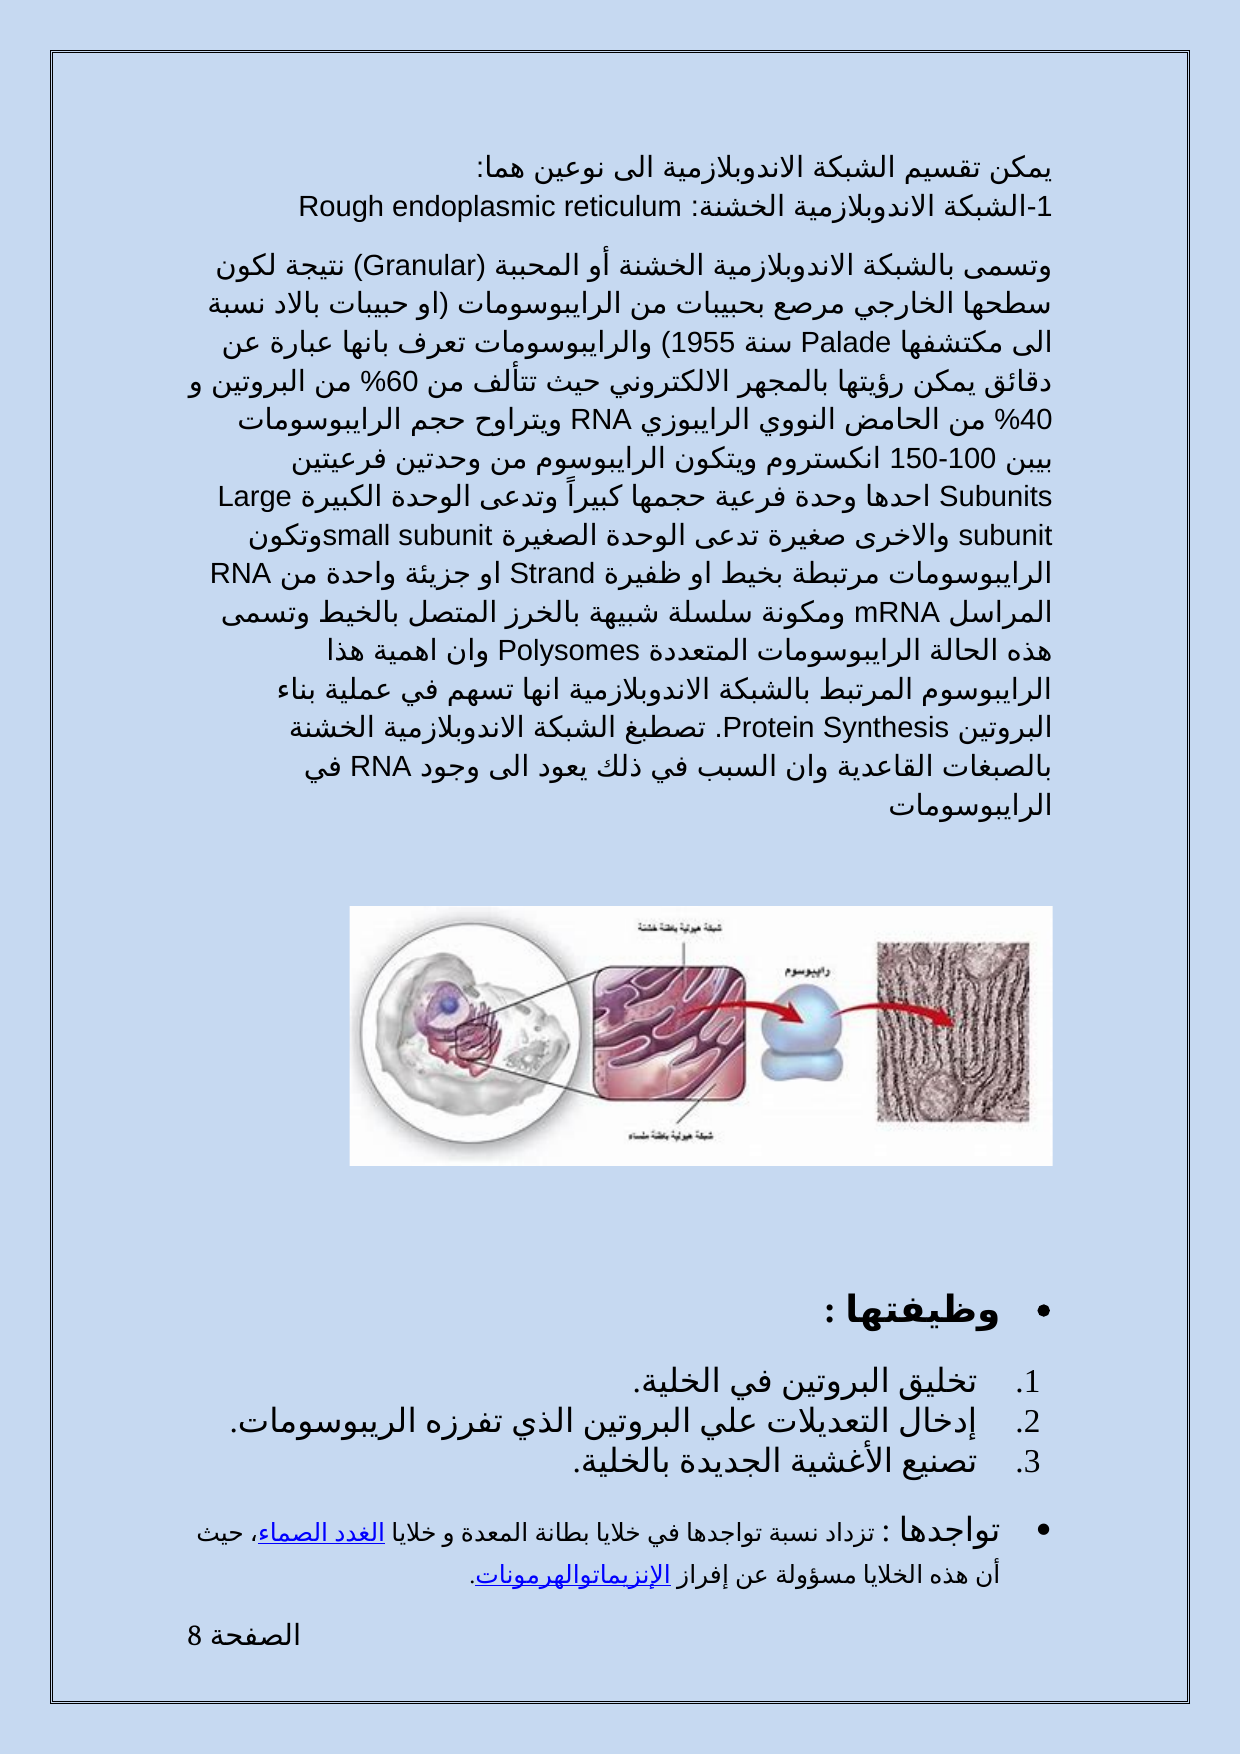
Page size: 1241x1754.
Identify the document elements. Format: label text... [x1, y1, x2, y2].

list وظيفتها : [187, 1287, 1038, 1330]
list تصنيع الأغشية الجديدة بالخلية. [187, 1439, 1015, 1479]
text يمكن تقسيم الشبكة الاندوبلازمية الى نوعين هما: 1-الشبكة الاندوبلازمية الخشنة: Rough endoplasmic reticulum [187, 150, 1053, 222]
picture [349, 906, 1053, 1166]
list تخليق البروتين في الخلية. [187, 1359, 1015, 1399]
list تواجدها : تزداد نسبة تواجدها في خلايا بطانة المعدة و خلايا الغدد الصماء، حيث أن هذه الخلايا مسؤولة عن إفراز الإنزيماتوالهرمونات. [187, 1509, 1038, 1589]
list إدخال التعديلات علي البروتين الذي تفرزه الريبوسومات. [187, 1399, 1015, 1439]
text وتسمى بالشبكة الاندوبلازمية الخشنة أو المحببة (Granular) نتيجة لكون سطحها الخارجي مرصع بحبيبات من الرايبوسومات (او حبيبات بالاد نسبة الى مكتشفها Palade سنة 1955) والرايبوسومات تعرف بانها عبارة عن دقائق يمكن رؤيتها بالمجهر الالكتروني حيث تتألف من 60% من البروتين و 40% من الحامض النووي الرايبوزي RNA ويتراوح حجم الرايبوسومات بيبن 100-150 انكستروم ويتكون الرايبوسوم من وحدتين فرعيتين Subunits احدها وحدة فرعية حجمها كبيراً وتدعى الوحدة الكبيرة Large subunit والاخرى صغيرة تدعى الوحدة الصغيرة small subunitوتكون الرايبوسومات مرتبطة بخيط او ظفيرة Strand او جزيئة واحدة من RNA المراسل mRNA ومكونة سلسلة شبيهة بالخرز المتصل بالخيط وتسمى هذه الحالة الرايبوسومات المتعددة Polysomes وان اهمية هذا الرايبوسوم المرتبط بالشبكة الاندوبلازمية انها تسهم في عملية بناء البروتين Protein Synthesis. تصطبغ الشبكة الاندوبلازمية الخشنة بالصبغات القاعدية وان السبب في ذلك يعود الى وجود RNA في الرايبوسومات [187, 248, 1053, 821]
